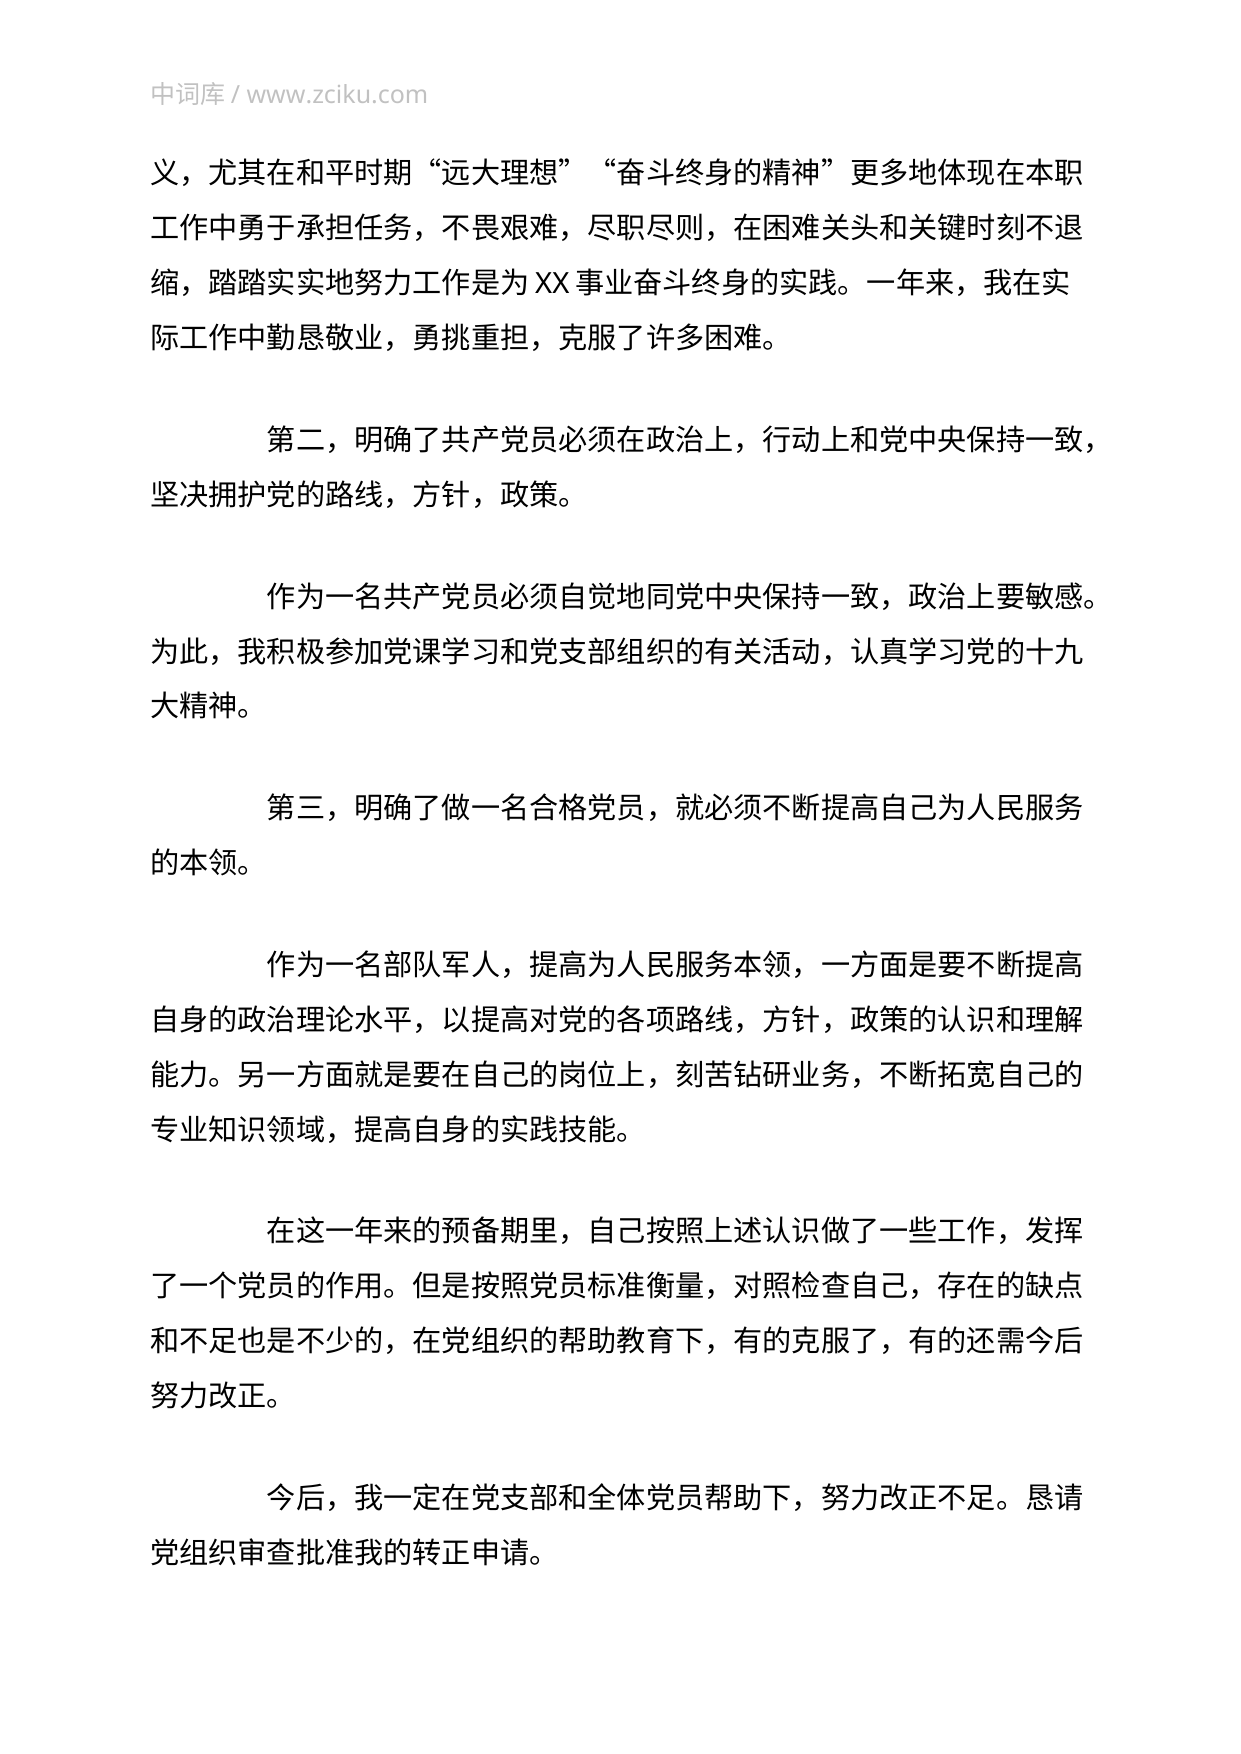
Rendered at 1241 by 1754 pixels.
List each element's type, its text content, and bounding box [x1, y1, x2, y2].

text 第三，明确了做一名合格党员，就必须不断提高自己为人民服务的本领。 [150, 785, 1090, 882]
text 今后，我一定在党支部和全体党员帮助下，努力改正不足。恳请党组织审查批准我的转正申请。 [150, 1474, 1090, 1572]
text 在这一年来的预备期里，自己按照上述认识做了一些工作，发挥了一个党员的作用。但是按照党员标准衡量，对照检查自己，存在的缺点和不足也是不少的，在党组织的帮助教育下，有的克服了，有的还需今后努力改正。 [150, 1208, 1090, 1415]
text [150, 150, 1090, 357]
text 作为一名共产党员必须自觉地同党中央保持一致，政治上要敏感。为此，我积极参加党课学习和党支部组织的有关活动，认真学习党的十九大精神。 [150, 573, 1090, 725]
text 作为一名部队军人，提高为人民服务本领，一方面是要不断提高自身的政治理论水平，以提高对党的各项路线，方针，政策的认识和理解能力。另一方面就是要在自己的岗位上，刻苦钻研业务，不断拓宽自己的专业知识领域，提高自身的实践技能。 [150, 941, 1090, 1148]
text 第二，明确了共产党员必须在政治上，行动上和党中央保持一致，坚决拥护党的路线，方针，政策。 [150, 417, 1090, 514]
